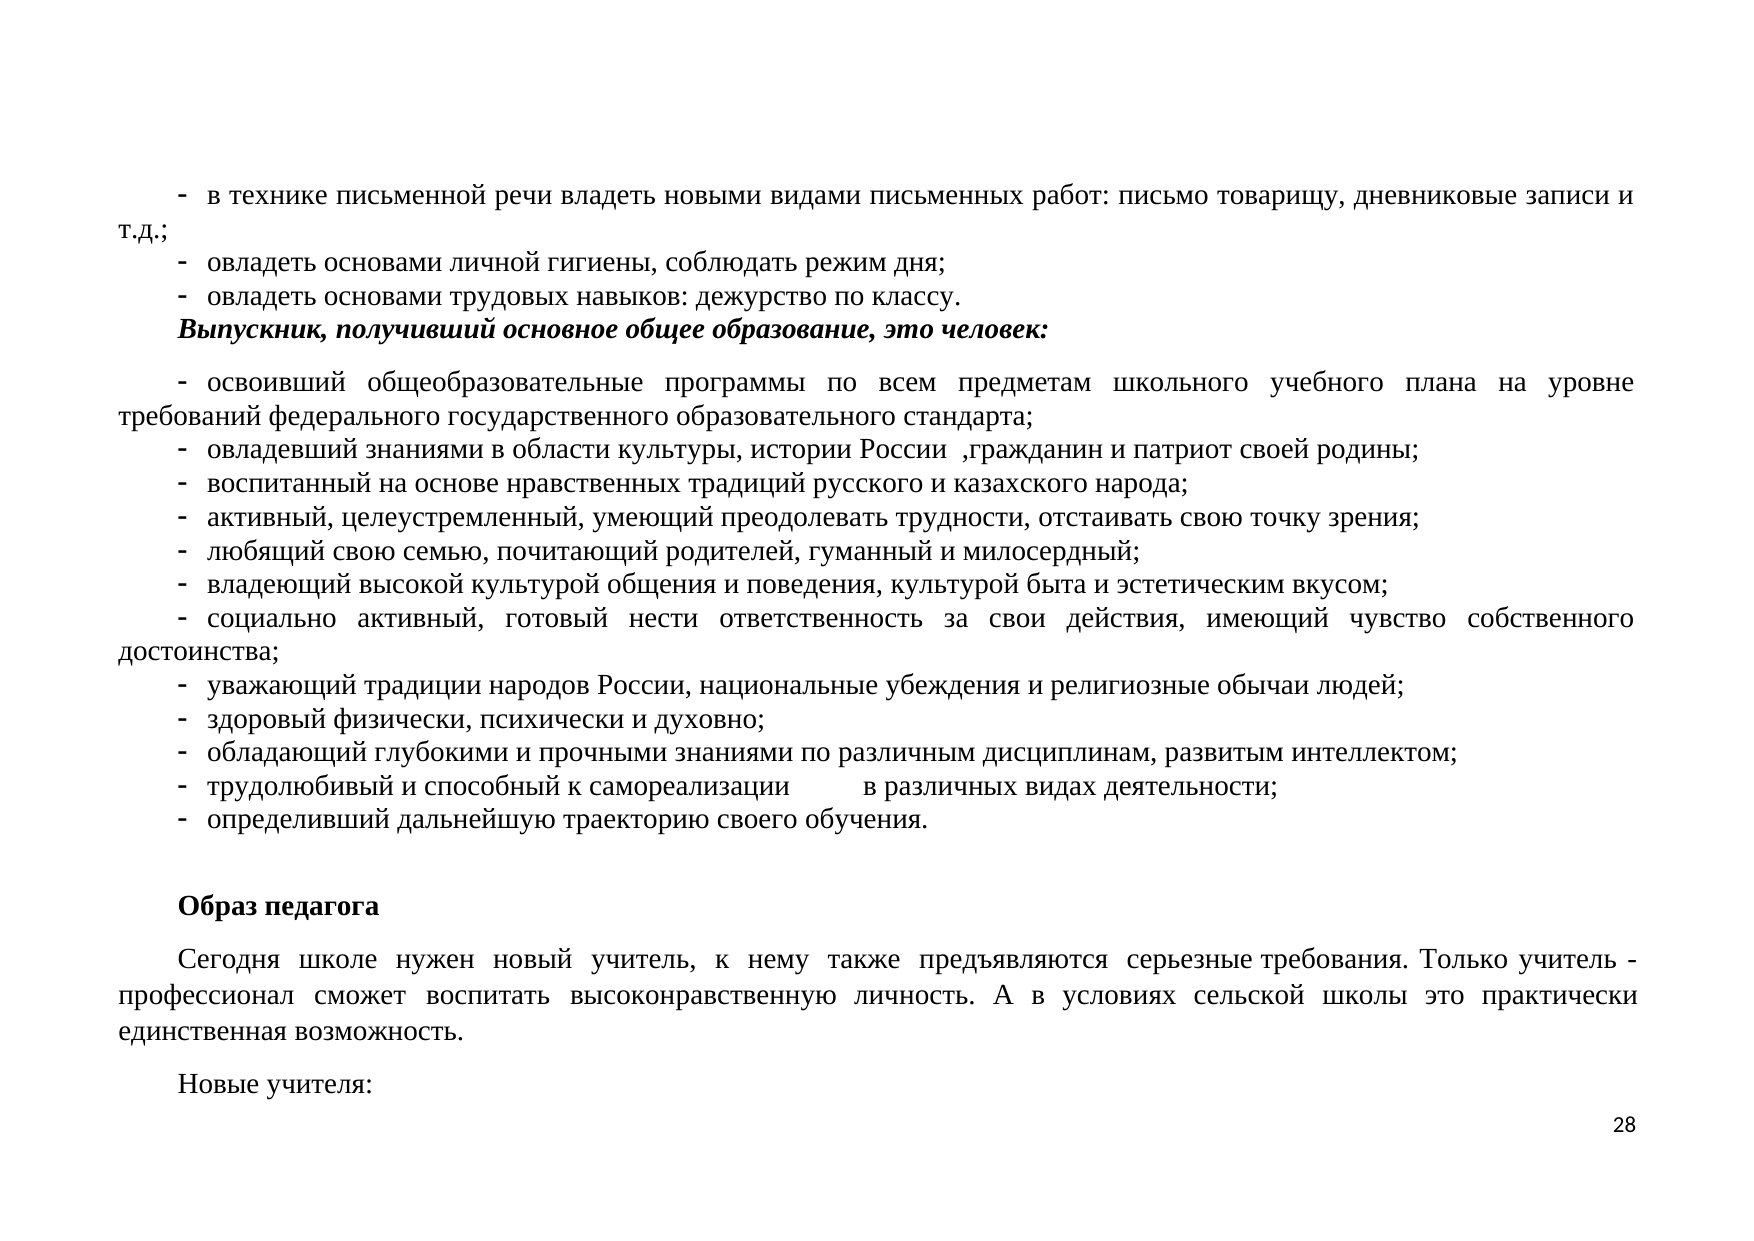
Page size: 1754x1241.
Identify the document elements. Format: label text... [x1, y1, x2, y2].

list определивший дальнейшую траекторию своего обучения. [118, 802, 1636, 835]
text Образ педагога [118, 888, 1372, 922]
text Сегодня школе нужен новый учитель, к нему также предъявляются серьезные требования. Только учитель - профессионал сможет воспитать высоконравственную личность. А в условиях сельской школы это практически единственная возможность. [118, 941, 1638, 1047]
list любящий свою семью, почитающий родителей, гуманный и милосердный; [118, 533, 1636, 566]
list в технике письменной речи владеть новыми видами письменных работ: письмо товарищу, дневниковые записи и т.д.; [118, 177, 1636, 244]
list овладеть основами трудовых навыков: дежурство по классу. [118, 278, 1636, 312]
list овладевший знаниями в области культуры, истории России ,гражданин и патриот своей родины; [118, 432, 1636, 465]
list социально активный, готовый нести ответственность за свои действия, имеющий чувство собственного достоинства; [118, 600, 1636, 667]
list обладающий глубокими и прочными знаниями по различным дисциплинам, развитым интеллектом; [118, 734, 1636, 768]
list здоровый физически, психически и духовно; [118, 701, 1636, 734]
text Выпускник, получивший основное общее образование, это человек: [118, 312, 1468, 345]
list активный, целеустремленный, умеющий преодолевать трудности, отстаивать свою точку зрения; [118, 499, 1636, 533]
list трудолюбивый и способный к самореализации в различных видах деятельности; [118, 768, 1636, 802]
list уважающий традиции народов России, национальные убеждения и религиозные обычаи людей; [118, 667, 1636, 701]
text Новые учителя: [118, 1066, 1638, 1099]
list владеющий высокой культурой общения и поведения, культурой быта и эстетическим вкусом; [118, 566, 1636, 600]
list овладеть основами личной гигиены, соблюдать режим дня; [118, 244, 1636, 278]
list освоивший общеобразовательные программы по всем предметам школьного учебного плана на уровне требований федерального государственного образовательного стандарта; [118, 364, 1636, 432]
list воспитанный на основе нравственных традиций русского и казахского народа; [118, 465, 1636, 499]
